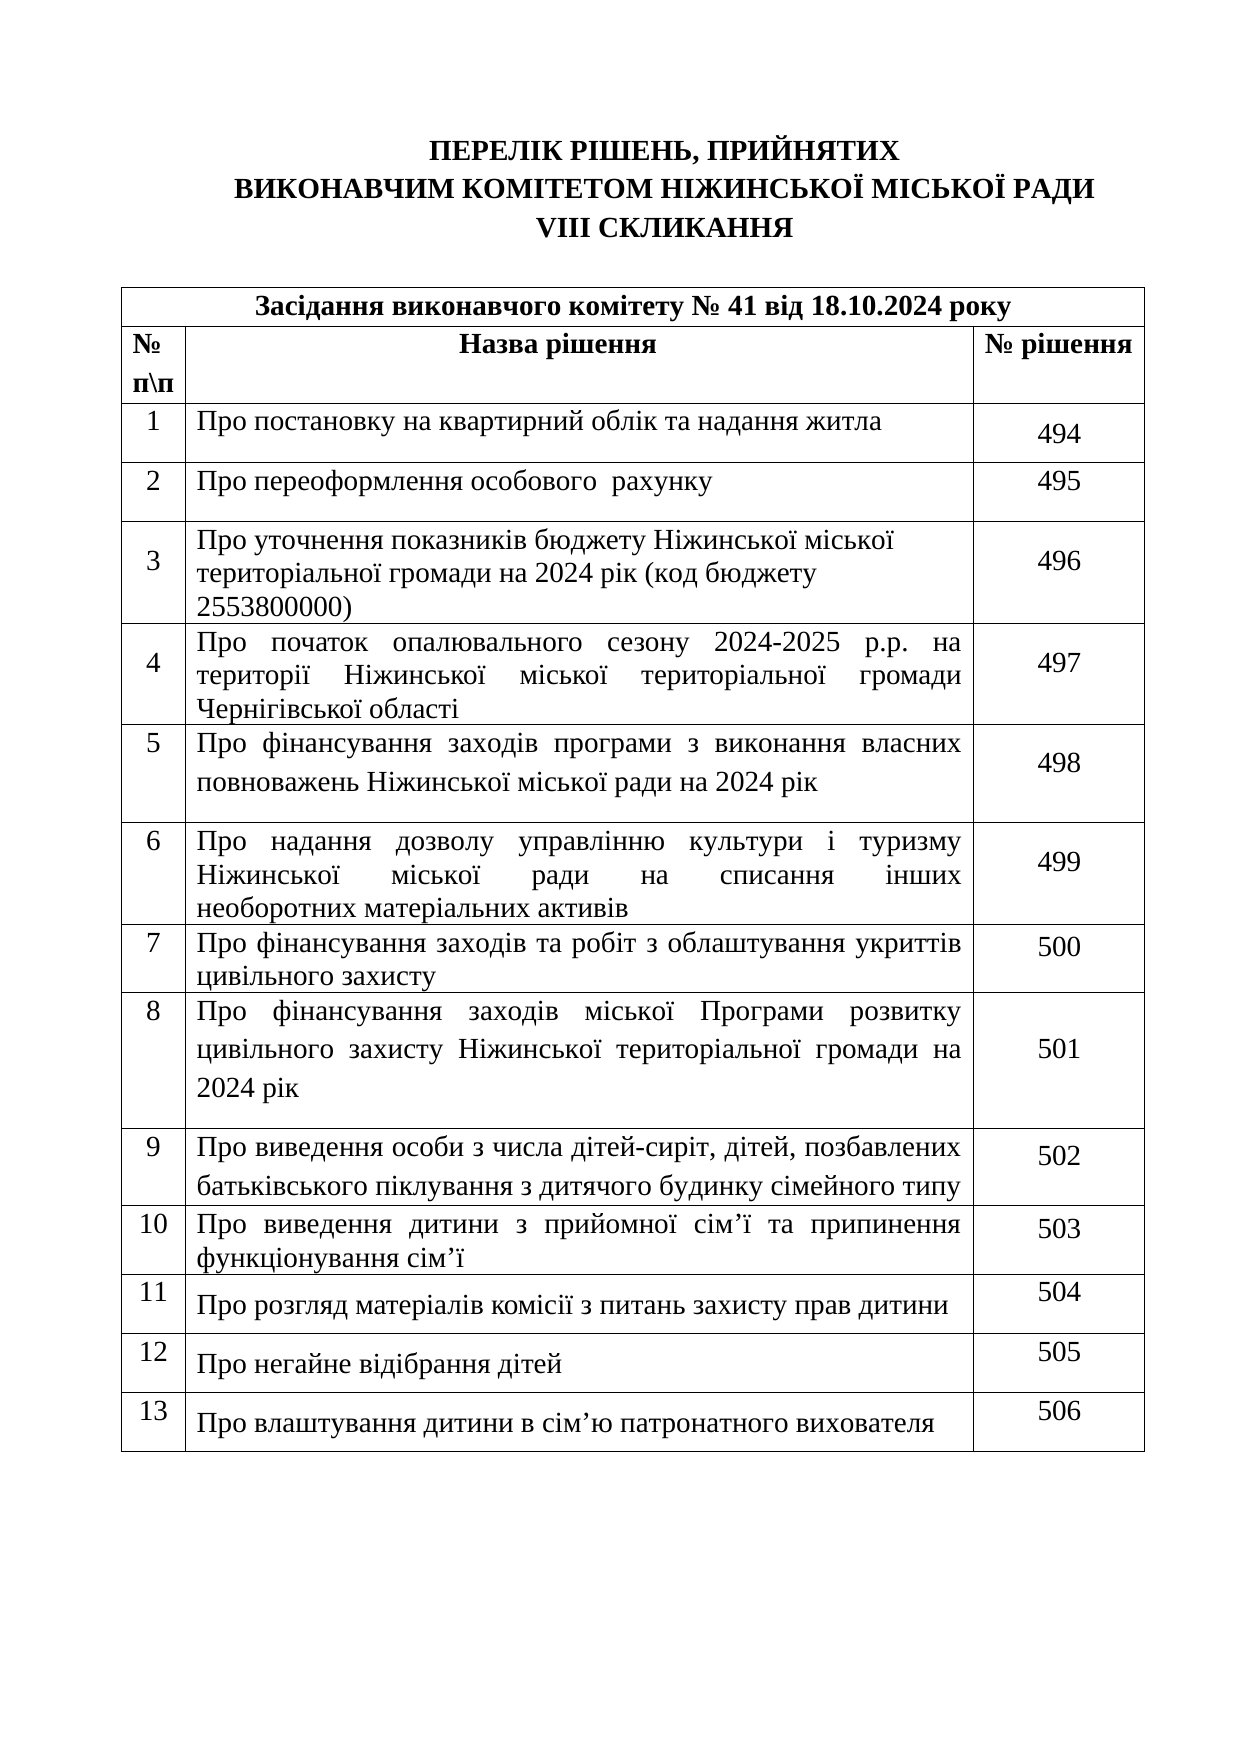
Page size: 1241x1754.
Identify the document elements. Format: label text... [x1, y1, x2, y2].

table_cell Про негайне відібрання дітей [186, 1334, 973, 1392]
table_cell 503 [974, 1206, 1144, 1273]
table_cell Про фінансування заходів та робіт з облаштування укриттів цивільного захисту [186, 925, 973, 992]
text VIIІ СКЛИКАННЯ [177, 210, 1152, 243]
table_cell 494 [974, 404, 1144, 462]
table_cell Про уточнення показників бюджету Ніжинської міської територіальної громади на 2024 рік (код бюджету 2553800000) [186, 522, 973, 623]
table_cell Про переоформлення особового рахунку [186, 463, 973, 521]
table_cell Про влаштування дитини в сім’ю патронатного вихователя [186, 1393, 973, 1451]
table_cell 2 [122, 463, 185, 521]
table_cell Про початок опалювального сезону 2024-2025 р.р. на території Ніжинської міської територіальної громади Чернігівської області [186, 624, 973, 724]
table_cell 497 [974, 624, 1144, 724]
table_cell № рішення [974, 327, 1144, 402]
table_cell 11 [122, 1275, 185, 1333]
table_cell 500 [974, 925, 1144, 992]
text ПЕРЕЛІК РІШЕНЬ, ПРИЙНЯТИХ [177, 133, 1152, 166]
table_cell Назва рішення [186, 327, 973, 402]
table_cell Про постановку на квартирний облік та надання житла [186, 404, 973, 462]
table_cell 504 [974, 1275, 1144, 1333]
table_cell Про фінансування заходів програми з виконання власних повноважень Ніжинської міської ради на 2024 рік [186, 725, 973, 822]
table_cell 499 [974, 823, 1144, 924]
table_cell Про виведення дитини з прийомної сім’ї та припинення функціонування сім’ї [186, 1206, 973, 1273]
table_cell Про надання дозволу управлінню культури і туризму Ніжинської міської ради на списання інших необоротних матеріальних активів [186, 823, 973, 924]
table_cell 502 [974, 1129, 1144, 1205]
table_cell 495 [974, 463, 1144, 521]
table_cell Про виведення особи з числа дітей-сиріт, дітей, позбавлених батьківського піклування з дитячого будинку сімейного типу [186, 1129, 973, 1205]
table_cell № п\п [122, 327, 185, 402]
text ВИКОНАВЧИМ КОМІТЕТОМ НІЖИНСЬКОЇ МІСЬКОЇ РАДИ [177, 171, 1152, 205]
table_cell 506 [974, 1393, 1144, 1451]
table_cell 496 [974, 522, 1144, 623]
table_cell 1 [122, 404, 185, 462]
table_cell Про фінансування заходів міської Програми розвитку цивільного захисту Ніжинської територіальної громади на 2024 рік [186, 993, 973, 1128]
table_cell 4 [122, 624, 185, 724]
table_cell 5 [122, 725, 185, 822]
table_cell Про розгляд матеріалів комісії з питань захисту прав дитини [186, 1275, 973, 1333]
table_cell 7 [122, 925, 185, 992]
table_cell 10 [122, 1206, 185, 1273]
table_cell 8 [122, 993, 185, 1128]
table_header Засідання виконавчого комітету № 41 від 18.10.2024 року [122, 288, 1144, 326]
table_cell 498 [974, 725, 1144, 822]
table_cell 505 [974, 1334, 1144, 1392]
table_cell 9 [122, 1129, 185, 1205]
table_cell 12 [122, 1334, 185, 1392]
table_cell 3 [122, 522, 185, 623]
table_cell 13 [122, 1393, 185, 1451]
table_cell 501 [974, 993, 1144, 1128]
table_cell 6 [122, 823, 185, 924]
